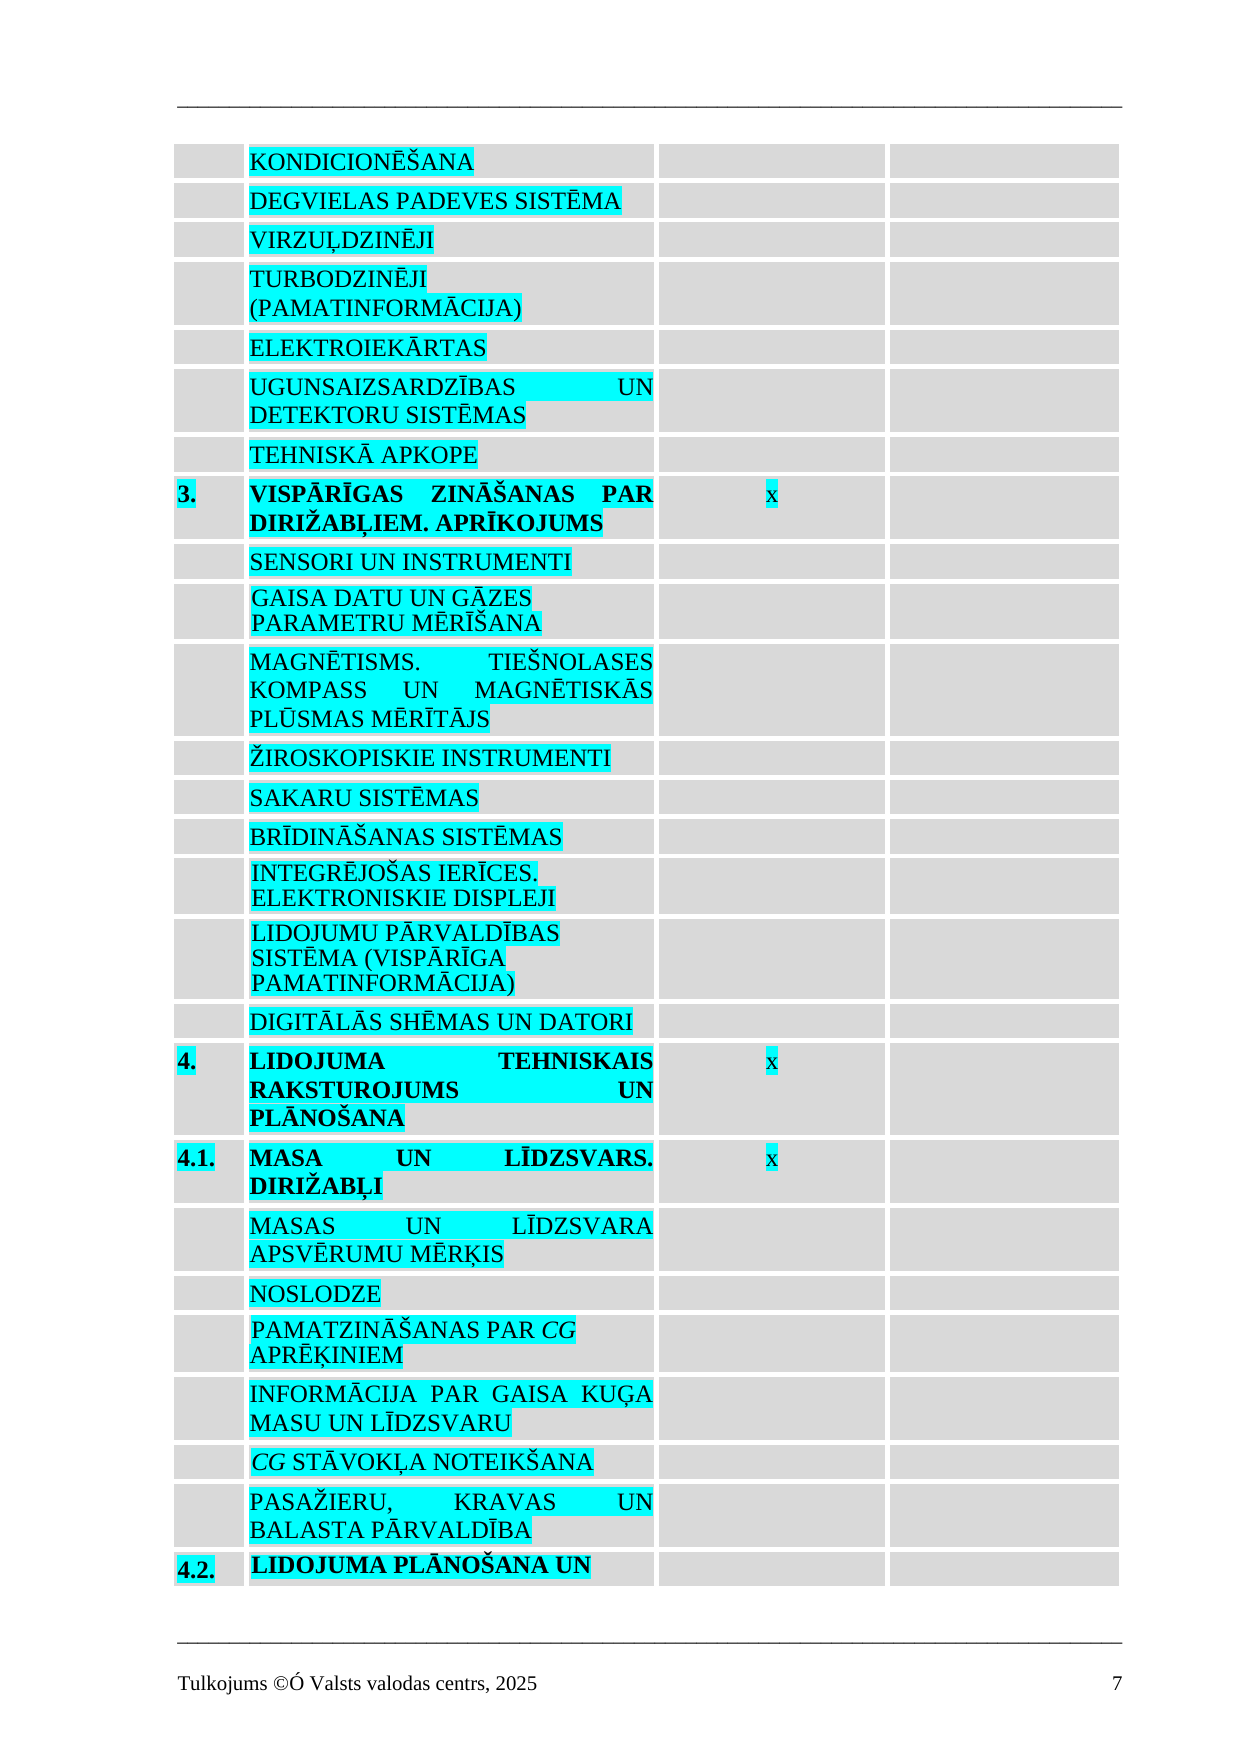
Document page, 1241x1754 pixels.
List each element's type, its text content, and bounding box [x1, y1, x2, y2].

table_cell PASAŽIERU, KRAVAS UN BALASTA PĀRVALDĪBA [249, 1484, 654, 1547]
table_cell LIDOJUMU PĀRVALDĪBAS SISTĒMA (VISPĀRĪGA PAMATINFORMĀCIJA) [249, 919, 654, 999]
table_cell [174, 741, 244, 775]
table_cell [659, 1445, 885, 1479]
table_cell SAKARU SISTĒMAS [249, 780, 654, 814]
table_cell PAMATZINĀŠANAS PAR CG APRĒĶINIEM [249, 1315, 654, 1372]
table_cell [174, 183, 244, 218]
table_cell [659, 183, 885, 218]
table_cell [174, 1445, 244, 1479]
table_cell [659, 780, 885, 814]
table_cell [659, 919, 885, 999]
table_cell [890, 330, 1119, 364]
table_cell [890, 1377, 1119, 1440]
table_cell [174, 369, 244, 432]
table_cell [890, 183, 1119, 218]
table_cell [890, 1484, 1119, 1547]
table_cell [890, 919, 1119, 999]
table_cell [890, 741, 1119, 775]
table_cell [659, 1208, 885, 1271]
table_cell x [659, 1043, 885, 1135]
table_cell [249, 144, 654, 178]
table_cell DEGVIELAS PADEVES SISTĒMA [249, 183, 654, 218]
table_cell [890, 1552, 1119, 1586]
table_cell [174, 262, 244, 325]
table_cell 4.2. [174, 1552, 244, 1586]
table_cell MAGNĒTISMS. TIEŠNOLASES KOMPASS UN MAGNĒTISKĀS PLŪSMAS MĒRĪTĀJS [249, 644, 654, 736]
table_cell VIRZUĻDZINĒJI [249, 222, 654, 257]
table_cell [174, 437, 244, 472]
table_cell [659, 644, 885, 736]
table_cell TURBODZINĒJI (PAMATINFORMĀCIJA) [249, 262, 654, 325]
table_cell ŽIROSKOPISKIE INSTRUMENTI [249, 741, 654, 775]
table_cell [890, 644, 1119, 736]
table_cell [659, 222, 885, 257]
table_cell MASA UN LĪDZSVARS. DIRIŽABĻI [249, 1140, 654, 1203]
table_cell [174, 1484, 244, 1547]
table_cell MASAS UN LĪDZSVARA APSVĒRUMU MĒRĶIS [249, 1208, 654, 1271]
table_cell [890, 819, 1119, 854]
table_cell [659, 144, 885, 178]
table_cell [890, 1315, 1119, 1372]
table_cell [890, 1004, 1119, 1038]
table_cell [890, 1140, 1119, 1203]
table_cell [174, 858, 244, 914]
table_cell DIGITĀLĀS SHĒMAS UN DATORI [249, 1004, 654, 1038]
table_cell [174, 819, 244, 854]
table_cell [890, 1208, 1119, 1271]
table_cell [174, 644, 244, 736]
table_cell [890, 262, 1119, 325]
table_cell [659, 369, 885, 432]
table_cell [890, 369, 1119, 432]
table_cell [890, 437, 1119, 472]
table_cell [659, 741, 885, 775]
table_cell [890, 858, 1119, 914]
table_cell [174, 222, 244, 257]
table_cell LIDOJUMA TEHNISKAIS RAKSTUROJUMS UN PLĀNOŠANA [249, 1043, 654, 1135]
table_cell [174, 1004, 244, 1038]
table_cell [659, 1315, 885, 1372]
table_cell [174, 1377, 244, 1440]
table_cell 4. [174, 1043, 244, 1135]
table_cell [659, 1004, 885, 1038]
table_cell [659, 584, 885, 639]
table_cell [174, 1315, 244, 1372]
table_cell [249, 1552, 654, 1586]
table_cell [659, 1484, 885, 1547]
table_cell [174, 780, 244, 814]
table_cell [890, 584, 1119, 639]
table_cell [890, 476, 1119, 539]
table_cell [174, 330, 244, 364]
table_cell x [659, 1140, 885, 1203]
table_cell [659, 330, 885, 364]
table_cell INFORMĀCIJA PAR GAISA KUĢA MASU UN LĪDZSVARU [249, 1377, 654, 1440]
table_cell 3. [174, 476, 244, 539]
table_cell [659, 1377, 885, 1440]
table_cell [659, 544, 885, 579]
table_cell [174, 919, 244, 999]
table_cell [890, 222, 1119, 257]
table_cell [174, 144, 244, 178]
table_cell [174, 584, 244, 639]
table_cell [890, 544, 1119, 579]
table_cell VISPĀRĪGAS ZINĀŠANAS PAR DIRIŽABĻIEM. APRĪKOJUMS [249, 476, 654, 539]
table_cell GAISA DATU UN GĀZES PARAMETRU MĒRĪŠANA [249, 584, 654, 639]
table_cell [174, 544, 244, 579]
table_cell [890, 1445, 1119, 1479]
table_cell UGUNSAIZSARDZĪBAS UN DETEKTORU SISTĒMAS [249, 369, 654, 432]
table_cell [659, 1276, 885, 1310]
table_cell [659, 437, 885, 472]
table_cell [174, 1276, 244, 1310]
table_cell ELEKTROIEKĀRTAS [249, 330, 654, 364]
table_cell SENSORI UN INSTRUMENTI [249, 544, 654, 579]
table_cell [890, 780, 1119, 814]
table_cell x [659, 476, 885, 539]
table_cell [890, 144, 1119, 178]
table_cell INTEGRĒJOŠAS IERĪCES. ELEKTRONISKIE DISPLEJI [249, 858, 654, 914]
table_cell TEHNISKĀ APKOPE [249, 437, 654, 472]
table_cell NOSLODZE [249, 1276, 654, 1310]
table_cell [659, 1552, 885, 1586]
table_cell [890, 1276, 1119, 1310]
table_cell BRĪDINĀŠANAS SISTĒMAS [249, 819, 654, 854]
table_cell [659, 262, 885, 325]
table_cell [659, 819, 885, 854]
table_cell [659, 858, 885, 914]
table_cell [174, 1208, 244, 1271]
table_cell [890, 1043, 1119, 1135]
table_cell 4.1. [174, 1140, 244, 1203]
table_cell CG STĀVOKĻA NOTEIKŠANA [249, 1445, 654, 1479]
